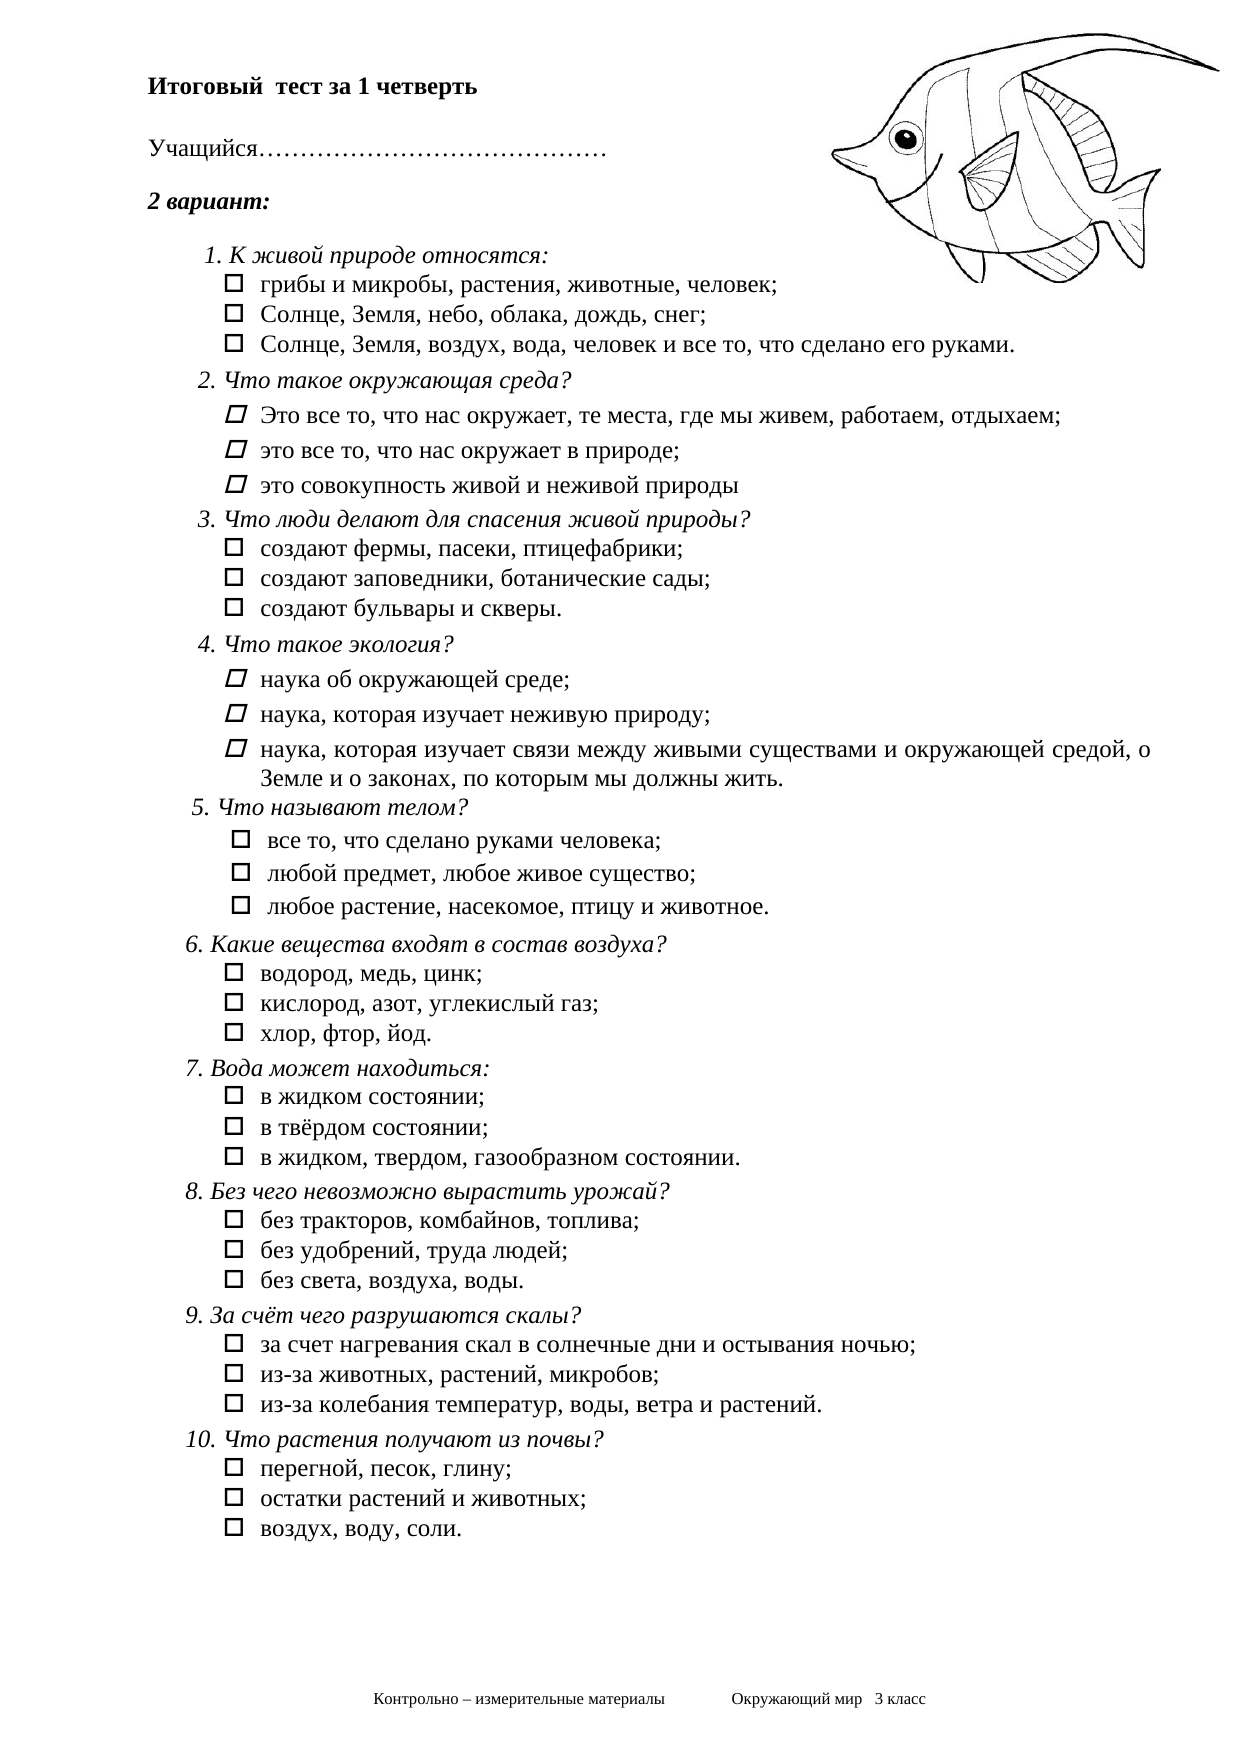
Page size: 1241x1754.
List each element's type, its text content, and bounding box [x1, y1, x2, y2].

list создают заповедники, ботанические сады; [223, 563, 1152, 592]
list в жидком, твердом, газообразном состоянии. [223, 1142, 1152, 1170]
list это совокупность живой и неживой природы [223, 471, 1152, 499]
text 6. Какие вещества входят в состав воздуха? [148, 930, 1152, 958]
list все то, что сделано руками человека; [229, 825, 1152, 854]
list Солнце, Земля, небо, облака, дождь, снег; [223, 299, 1152, 328]
text 10. Что растения получают из почвы? [148, 1426, 1152, 1453]
list Это все то, что нас окружает, те места, где мы живем, работаем, отдыхаем; [223, 401, 1152, 429]
list Солнце, Земля, воздух, вода, человек и все то, что сделано его руками. [223, 329, 1152, 358]
list без света, воздуха, воды. [223, 1266, 1152, 1294]
text 3. Что люди делают для спасения живой природы? [148, 506, 1152, 533]
list кислород, азот, углекислый газ; [223, 988, 1152, 1016]
text 9. За счёт чего разрушаются скалы? [148, 1302, 1152, 1329]
list без тракторов, комбайнов, топлива; [223, 1205, 1152, 1234]
list воздух, воду, соли. [223, 1513, 1152, 1542]
list в твёрдом состоянии; [223, 1112, 1152, 1140]
text 8. Без чего невозможно вырастить урожай? [148, 1178, 1152, 1205]
text Итоговый тест за 1 четверть [148, 71, 828, 99]
list наука об окружающей среде; [223, 664, 1152, 693]
list любой предмет, любое живое существо; [229, 858, 1152, 887]
text Учащийся…………………………………… [148, 133, 828, 161]
list водород, медь, цинк; [223, 958, 1152, 986]
text 4. Что такое экология? [148, 629, 1152, 658]
list создают бульвары и скверы. [223, 593, 1152, 622]
list наука, которая изучает неживую природу; [223, 699, 1152, 728]
list хлор, фтор, йод. [223, 1018, 1152, 1047]
list любое растение, насекомое, птицу и животное. [229, 891, 1152, 920]
list создают фермы, пасеки, птицефабрики; [223, 533, 1152, 562]
text 1. К живой природе относятся: [148, 240, 828, 269]
list из-за животных, растений, микробов; [223, 1359, 1152, 1388]
text 2 вариант: [148, 186, 828, 215]
list остатки растений и животных; [223, 1483, 1152, 1512]
list грибы и микробы, растения, животные, человек; [223, 269, 1152, 298]
list перегной, песок, глину; [223, 1453, 1152, 1482]
list без удобрений, труда людей; [223, 1235, 1152, 1264]
list за счет нагревания скал в солнечные дни и остывания ночью; [223, 1329, 1152, 1358]
text 7. Вода может находиться: [148, 1054, 1152, 1081]
picture [828, 32, 1221, 283]
list наука, которая изучает связи между живыми существами и окружающей средой, о Земле и о законах, по которым мы должны жить. [223, 734, 1152, 792]
list в жидком состоянии; [223, 1081, 1152, 1110]
text 5. Что называют телом? [148, 792, 1152, 821]
text 2. Что такое окружающая среда? [148, 366, 1152, 394]
list из-за колебания температур, воды, ветра и растений. [223, 1389, 1152, 1418]
list это все то, что нас окружает в природе; [223, 436, 1152, 464]
